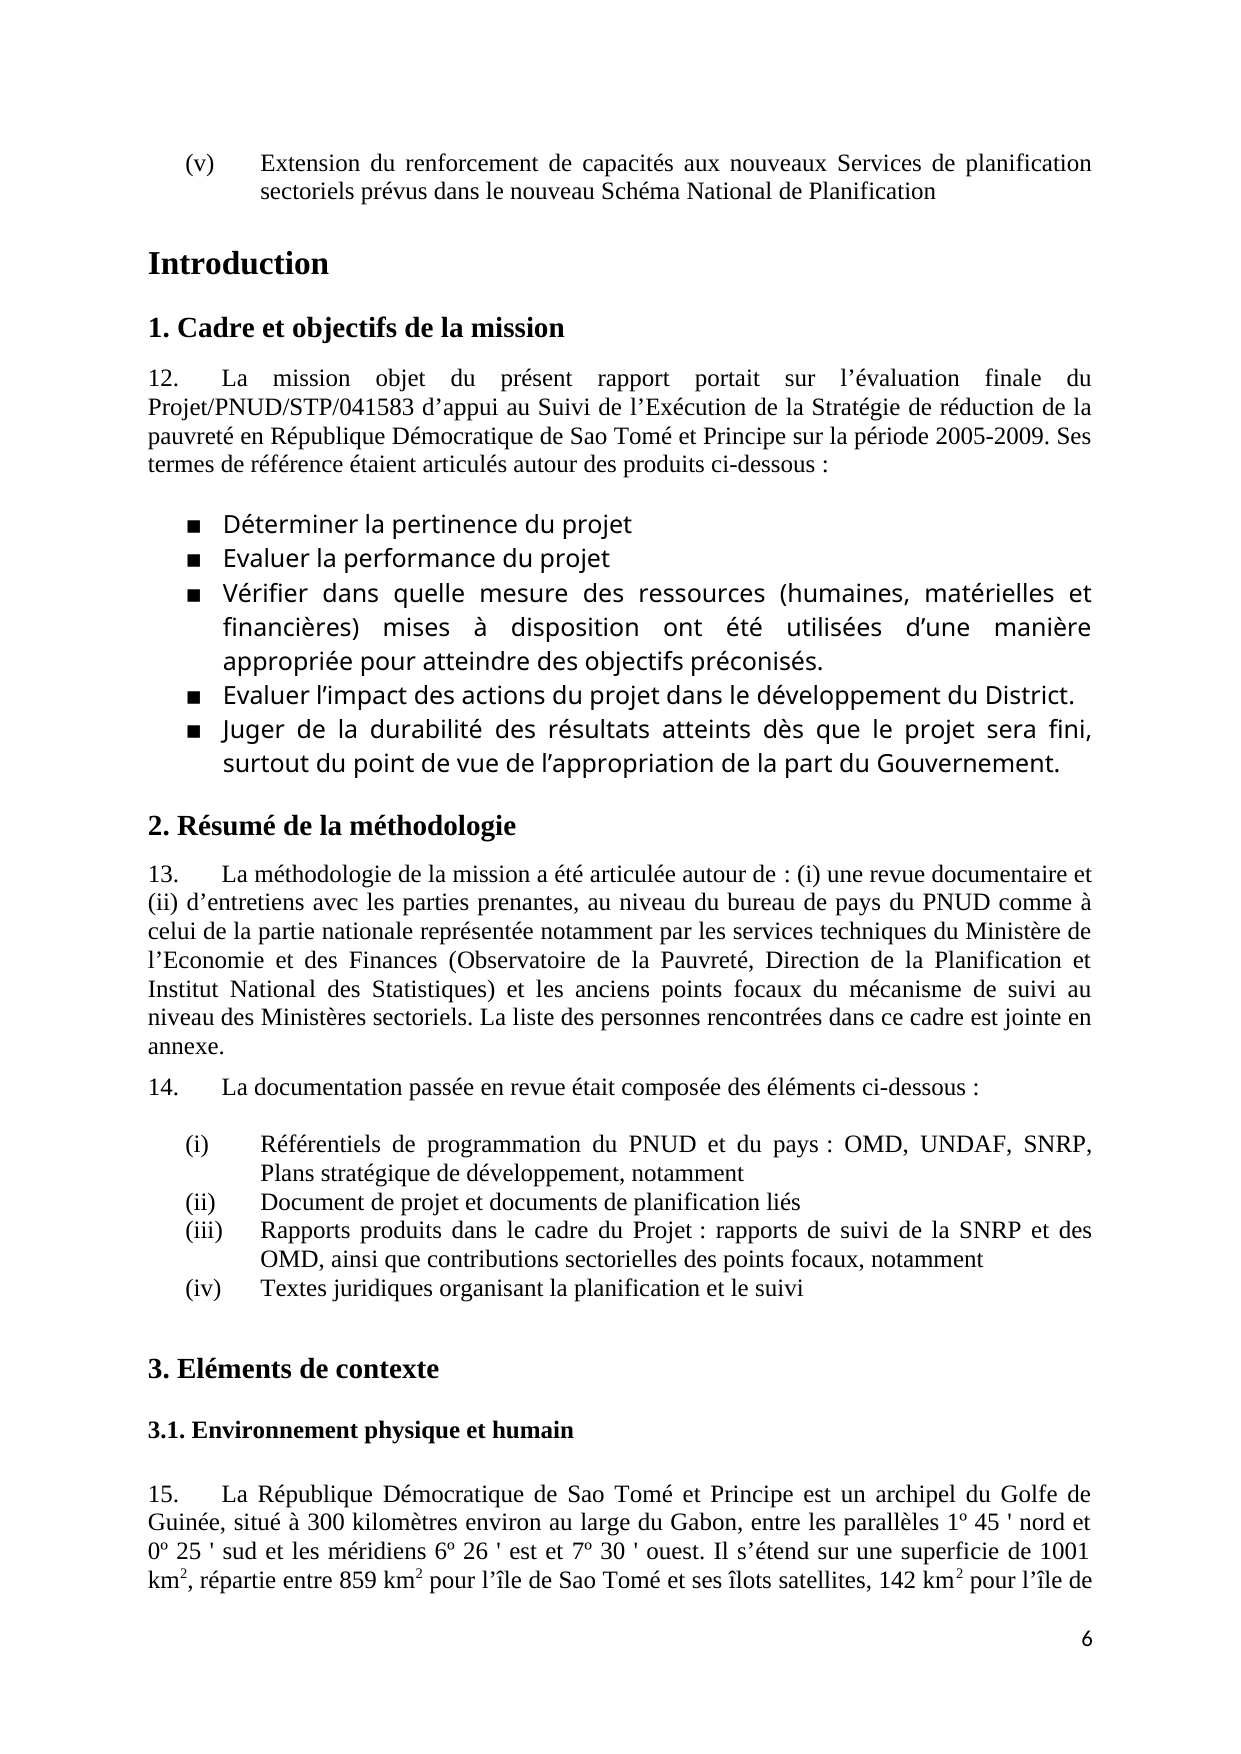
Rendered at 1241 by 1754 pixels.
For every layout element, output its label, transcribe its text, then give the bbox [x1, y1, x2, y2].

list Evaluer l’impact des actions du projet dans le développement du District. [185, 677, 1092, 711]
subtitle 3.1. Environnement physique et humain [148, 1415, 1092, 1444]
subtitle 1. Cadre et objectifs de la mission [148, 311, 1092, 344]
text 14. La documentation passée en revue était composée des éléments ci-dessous : [148, 1072, 1092, 1101]
text 13. La méthodologie de la mission a été articulée autour de : (i) une revue documentaire et (ii) d’entretiens avec les parties prenantes, au niveau du bureau de pays du PNUD comme à celui de la partie nationale représentée notamment par les services techniques du Ministère de l’Economie et des Finances (Observatoire de la Pauvreté, Direction de la Planification et Institut National des Statistiques) et les anciens points focaux du mécanisme de suivi au niveau des Ministères sectoriels. La liste des personnes rencontrées dans ce cadre est jointe en annexe. [148, 859, 1092, 1060]
list Déterminer la pertinence du projet [185, 507, 1092, 541]
list Juger de la durabilité des résultats atteints dès que le projet sera fini, surtout du point de vue de l’appropriation de la part du Gouvernement. [185, 711, 1092, 779]
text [148, 1479, 1092, 1594]
list Textes juridiques organisant la planification et le suivi [185, 1273, 1092, 1302]
list Vérifier dans quelle mesure des ressources (humaines, matérielles et financières) mises à disposition ont été utilisées d’une manière appropriée pour atteindre des objectifs préconisés. [185, 575, 1092, 677]
text 12. La mission objet du présent rapport portait sur l’évaluation finale du Projet/PNUD/STP/041583 d’appui au Suivi de l’Exécution de la Stratégie de réduction de la pauvreté en République Démocratique de Sao Tomé et Principe sur la période 2005-2009. Ses termes de référence étaient articulés autour des produits ci-dessous : [148, 363, 1092, 478]
subtitle 2. Résumé de la méthodologie [148, 808, 1092, 842]
list Evaluer la performance du projet [185, 541, 1092, 575]
subtitle Introduction [148, 243, 1092, 282]
subtitle 3. Eléments de contexte [148, 1351, 1092, 1385]
list Document de projet et documents de planification liés [185, 1187, 1092, 1216]
list Extension du renforcement de capacités aux nouveaux Services de planification sectoriels prévus dans le nouveau Schéma National de Planification [185, 148, 1092, 205]
list Référentiels de programmation du PNUD et du pays : OMD, UNDAF, SNRP, Plans stratégique de développement, notamment [185, 1129, 1092, 1187]
list Rapports produits dans le cadre du Projet : rapports de suivi de la SNRP et des OMD, ainsi que contributions sectorielles des points focaux, notamment [185, 1216, 1092, 1273]
